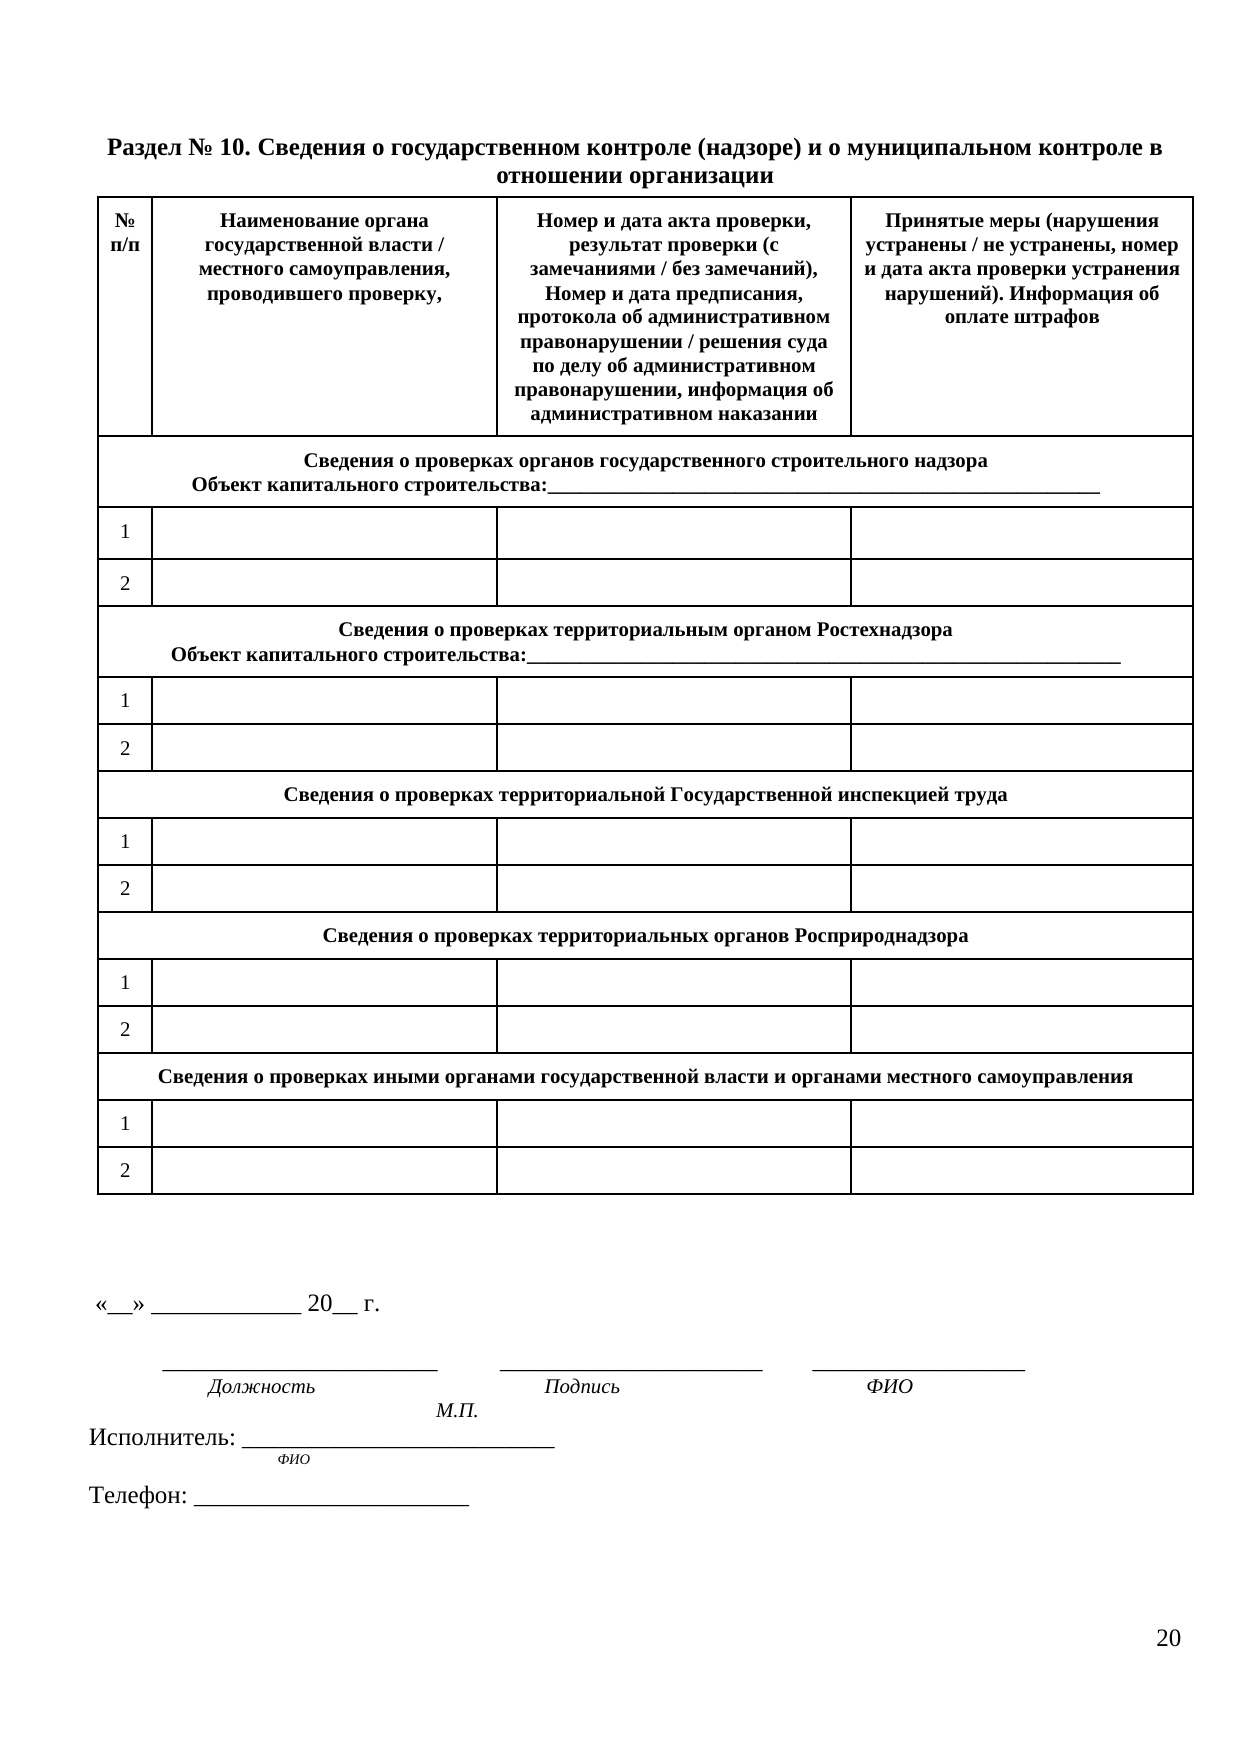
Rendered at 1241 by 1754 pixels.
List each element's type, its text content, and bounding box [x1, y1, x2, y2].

table_header № п/п [99, 198, 151, 435]
table_header Принятые меры (нарушения устранены / не устранены, номер и дата акта проверки устранения нарушений). Информация об оплате штрафов [852, 198, 1192, 435]
table_cell [153, 1148, 496, 1193]
text ФИО [89, 1451, 1181, 1480]
table_cell [852, 1101, 1192, 1146]
table_cell [498, 960, 850, 1005]
table_header Номер и дата акта проверки, результат проверки (с замечаниями / без замечаний), Номер и дата предписания, протокола об административном правонарушении / решения суда по делу об административном правонарушении, информация об административном наказании [498, 198, 850, 435]
table_cell Сведения о проверках иными органами государственной власти и органами местного самоуправления [99, 1054, 1192, 1099]
table_cell [852, 725, 1192, 770]
table_header Наименование органа государственной власти / местного самоуправления, проводившего проверку, [153, 198, 496, 435]
table_cell [498, 1148, 850, 1193]
table_cell 2 [99, 1007, 151, 1052]
table_cell 2 [99, 725, 151, 770]
table_cell Сведения о проверках территориальным органом Ростехнадзора Объект капитального строительства:_________________________________________________________ [99, 607, 1192, 676]
table_cell 1 [99, 960, 151, 1005]
table_cell [852, 1007, 1192, 1052]
table_cell [852, 1148, 1192, 1193]
table_cell 1 [99, 508, 151, 558]
table_cell [153, 678, 496, 723]
table_cell [852, 678, 1192, 723]
table_cell [498, 1007, 850, 1052]
table_cell [498, 678, 850, 723]
table_cell [852, 560, 1192, 605]
table_cell [153, 819, 496, 864]
text М.П. [89, 1398, 1181, 1422]
text Исполнитель: _________________________ [89, 1422, 1181, 1451]
table_cell [153, 508, 496, 558]
table_cell [498, 560, 850, 605]
table_cell Сведения о проверках органов государственного строительного надзора Объект капитального строительства:_____________________________________________________ [99, 437, 1192, 506]
text Телефон: ______________________ [89, 1480, 1181, 1508]
subtitle Раздел № 10. Сведения о государственном контроле (надзоре) и о муниципальном контроле в отношении организации [89, 132, 1181, 189]
table_cell [153, 725, 496, 770]
text Должность Подпись ФИО [89, 1374, 1181, 1398]
table_cell 1 [99, 819, 151, 864]
table_cell [852, 508, 1192, 558]
table_cell [153, 1101, 496, 1146]
table_cell [498, 866, 850, 911]
table_cell [498, 819, 850, 864]
table_cell 1 [99, 678, 151, 723]
table_cell 1 [99, 1101, 151, 1146]
table_cell 2 [99, 560, 151, 605]
table_cell [852, 866, 1192, 911]
table_cell [498, 725, 850, 770]
table_cell [153, 866, 496, 911]
table_cell 2 [99, 1148, 151, 1193]
table_cell [852, 819, 1192, 864]
table_cell Сведения о проверках территориальной Государственной инспекцией труда [99, 772, 1192, 817]
table_cell [153, 1007, 496, 1052]
table_cell [153, 560, 496, 605]
text «__» ____________ 20__ г. [89, 1288, 1181, 1317]
table_cell 2 [99, 866, 151, 911]
table_cell [498, 508, 850, 558]
table_cell [498, 1101, 850, 1146]
table_cell [153, 960, 496, 1005]
table_cell Сведения о проверках территориальных органов Росприроднадзора [99, 913, 1192, 958]
table_cell [852, 960, 1192, 1005]
text ______________________ _____________________ _________________ [89, 1345, 1181, 1374]
